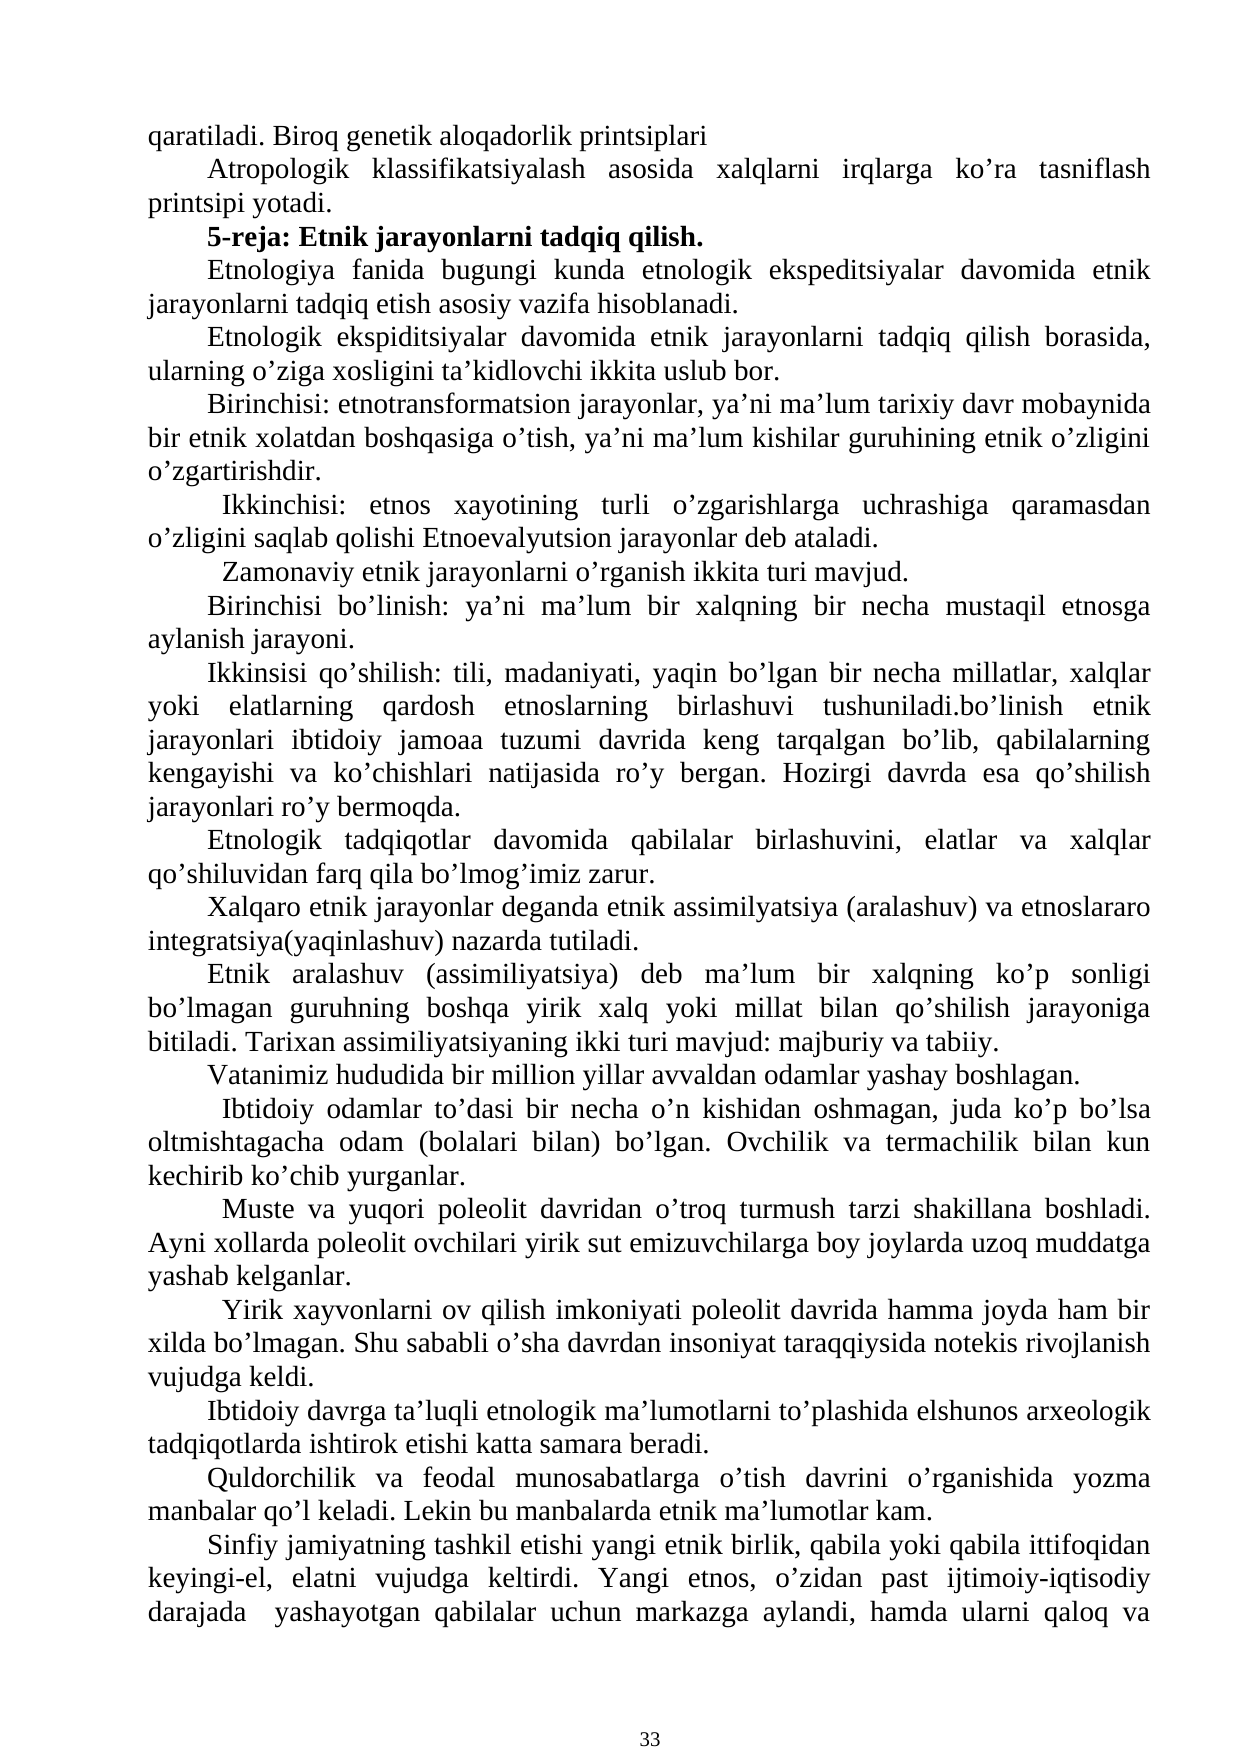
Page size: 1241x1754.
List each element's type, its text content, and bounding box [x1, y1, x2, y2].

text Etnologik ekspiditsiyalar davomida etnik jarayonlarni tadqiq qilish borasida, ularning o’ziga xosligini ta’kidlovchi ikkita uslub bor. [148, 319, 1152, 386]
text Ikkinsisi qo’shilish: tili, madaniyati, yaqin bo’lgan bir necha millatlar, xalqlar yoki elatlarning qardosh etnoslarning birlashuvi tushuniladi.bo’linish etnik jarayonlari ibtidoiy jamoaa tuzumi davrida keng tarqalgan bo’lib, qabilalarning kengayishi va ko’chishlari natijasida ro’y bergan. Hozirgi davrda esa qo’shilish jarayonlari ro’y bermoqda. [148, 655, 1152, 822]
text Muste va yuqori poleolit davridan o’troq turmush tarzi shakillana boshladi. Ayni xollarda poleolit ovchilari yirik sut emizuvchilarga boy joylarda uzoq muddatga yashab kelganlar. [148, 1191, 1152, 1292]
text Birinchisi bo’linish: ya’ni ma’lum bir xalqning bir necha mustaqil etnosga aylanish jarayoni. [148, 588, 1152, 655]
text Vatanimiz hududida bir million yillar avvaldan odamlar yashay boshlagan. [148, 1057, 1152, 1091]
text Atropologik klassifikatsiyalash asosida xalqlarni irqlarga ko’ra tasniflash printsipi yotadi. [148, 152, 1152, 219]
text Zamonaviy etnik jarayonlarni o’rganish ikkita turi mavjud. [148, 554, 1152, 588]
text Yirik xayvonlarni ov qilish imkoniyati poleolit davrida hamma joyda ham bir xilda bo’lmagan. Shu sababli o’sha davrdan insoniyat taraqqiysida notekis rivojlanish vujudga keldi. [148, 1292, 1152, 1393]
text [148, 1527, 1152, 1627]
text Birinchisi: etnotransformatsion jarayonlar, ya’ni ma’lum tarixiy davr mobaynida bir etnik xolatdan boshqasiga o’tish, ya’ni ma’lum kishilar guruhining etnik o’zligini o’zgartirishdir. [148, 386, 1152, 487]
text Quldorchilik va feodal munosabatlarga o’tish davrini o’rganishida yozma manbalar qo’l keladi. Lekin bu manbalarda etnik ma’lumotlar kam. [148, 1460, 1152, 1527]
text 5-reja: Etnik jarayonlarni tadqiq qilish. [148, 219, 1152, 252]
text Ibtidoiy odamlar to’dasi bir necha o’n kishidan oshmagan, juda ko’p bo’lsa oltmishtagacha odam (bolalari bilan) bo’lgan. Ovchilik va termachilik bilan kun kechirib ko’chib yurganlar. [148, 1091, 1152, 1191]
text Etnologik tadqiqotlar davomida qabilalar birlashuvini, elatlar va xalqlar qo’shiluvidan farq qila bo’lmog’imiz zarur. [148, 822, 1152, 889]
text Etnologiya fanida bugungi kunda etnologik ekspeditsiyalar davomida etnik jarayonlarni tadqiq etish asosiy vazifa hisoblanadi. [148, 252, 1152, 319]
text Ibtidoiy davrga ta’luqli etnologik ma’lumotlarni to’plashida elshunos arxeologik tadqiqotlarda ishtirok etishi katta samara beradi. [148, 1393, 1152, 1460]
text Xalqaro etnik jarayonlar deganda etnik assimilyatsiya (aralashuv) va etnoslararo integratsiya(yaqinlashuv) nazarda tutiladi. [148, 889, 1152, 957]
text Ikkinchisi: etnos xayotining turli o’zgarishlarga uchrashiga qaramasdan o’zligini saqlab qolishi Etnoevalyutsion jarayonlar deb ataladi. [148, 487, 1152, 554]
text Etnik aralashuv (assimiliyatsiya) deb ma’lum bir xalqning ko’p sonligi bo’lmagan guruhning boshqa yirik xalq yoki millat bilan qo’shilish jarayoniga bitiladi. Tarixan assimiliyatsiyaning ikki turi mavjud: majburiy va tabiiy. [148, 957, 1152, 1057]
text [148, 118, 1152, 152]
